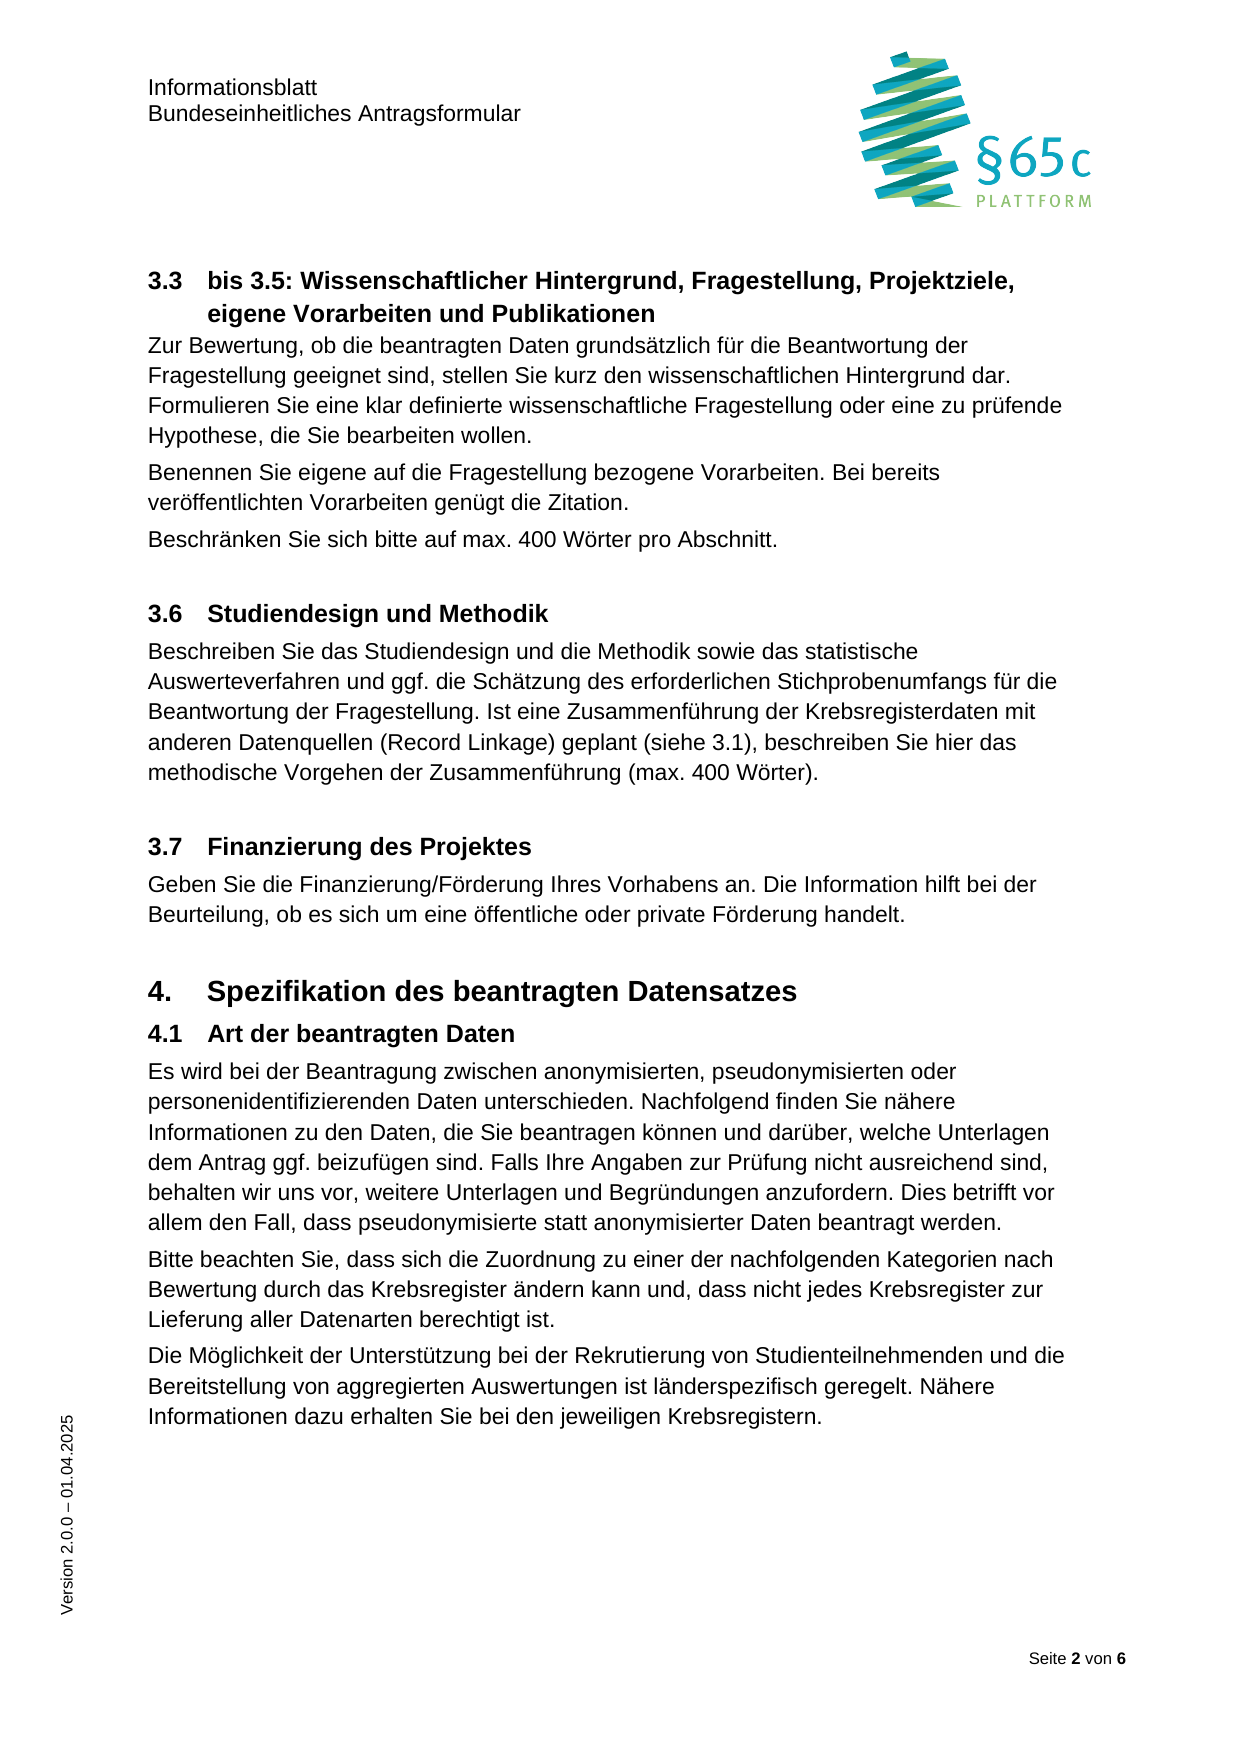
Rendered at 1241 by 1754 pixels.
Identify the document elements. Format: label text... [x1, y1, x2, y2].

text Es wird bei der Beantragung zwischen anonymisierten, pseudonymisierten oder personenidentifizierenden Daten unterschieden. Nachfolgend finden Sie nähere Informationen zu den Daten, die Sie beantragen können und darüber, welche Unterlagen dem Antrag ggf. beizufügen sind. Falls Ihre Angaben zur Prüfung nicht ausreichend sind, behalten wir uns vor, weitere Unterlagen und Begründungen anzufordern. Dies betrifft vor allem den Fall, dass pseudonymisierte statt anonymisierter Daten beantragt werden. [148, 1058, 1093, 1235]
text Beschreiben Sie das Studiendesign und die Methodik sowie das statistische Auswerteverfahren und ggf. die Schätzung des erforderlichen Stichprobenumfangs für die Beantwortung der Fragestellung. Ist eine Zusammenführung der Krebsregisterdaten mit anderen Datenquellen (Record Linkage) geplant (siehe 3.1), beschreiben Sie hier das methodische Vorgehen der Zusammenführung (max. 400 Wörter). [148, 638, 1093, 785]
list bis 3.5: Wissenschaftlicher Hintergrund, Fragestellung, Projektziele, eigene Vorarbeiten und Publikationen [148, 266, 1093, 328]
text Die Möglichkeit der Unterstützung bei der Rekrutierung von Studienteilnehmenden und die Bereitstellung von aggregierten Auswertungen ist länderspezifisch geregelt. Nähere Informationen dazu erhalten Sie bei den jeweiligen Krebsregistern. [148, 1342, 1093, 1429]
text Geben Sie die Finanzierung/Förderung Ihres Vorhabens an. Die Information hilft bei der Beurteilung, ob es sich um eine öffentliche oder private Förderung handelt. [148, 871, 1093, 927]
picture [819, 20, 1134, 242]
text Bitte beachten Sie, dass sich die Zuordnung zu einer der nachfolgenden Kategorien nach Bewertung durch das Krebsregister ändern kann und, dass nicht jedes Krebsregister zur Lieferung aller Datenarten berechtigt ist. [148, 1246, 1093, 1332]
list Art der beantragten Daten [148, 1019, 1093, 1047]
list Zur Bewertung, ob die beantragten Daten grundsätzlich für die Beantwortung der Fragestellung geeignet sind, stellen Sie kurz den wissenschaftlichen Hintergrund dar. Formulieren Sie eine klar definierte wissenschaftliche Fragestellung oder eine zu prüfende Hypothese, die Sie bearbeiten wollen. [148, 332, 1093, 449]
list Benennen Sie eigene auf die Fragestellung bezogene Vorarbeiten. Bei bereits veröffentlichten Vorarbeiten genügt die Zitation. [148, 459, 1093, 516]
list Finanzierung des Projektes [148, 832, 1093, 860]
list Studiendesign und Methodik [148, 598, 1093, 627]
subtitle Spezifikation des beantragten Datensatzes [148, 974, 1093, 1007]
list Beschränken Sie sich bitte auf max. 400 Wörter pro Abschnitt. [148, 526, 1093, 552]
